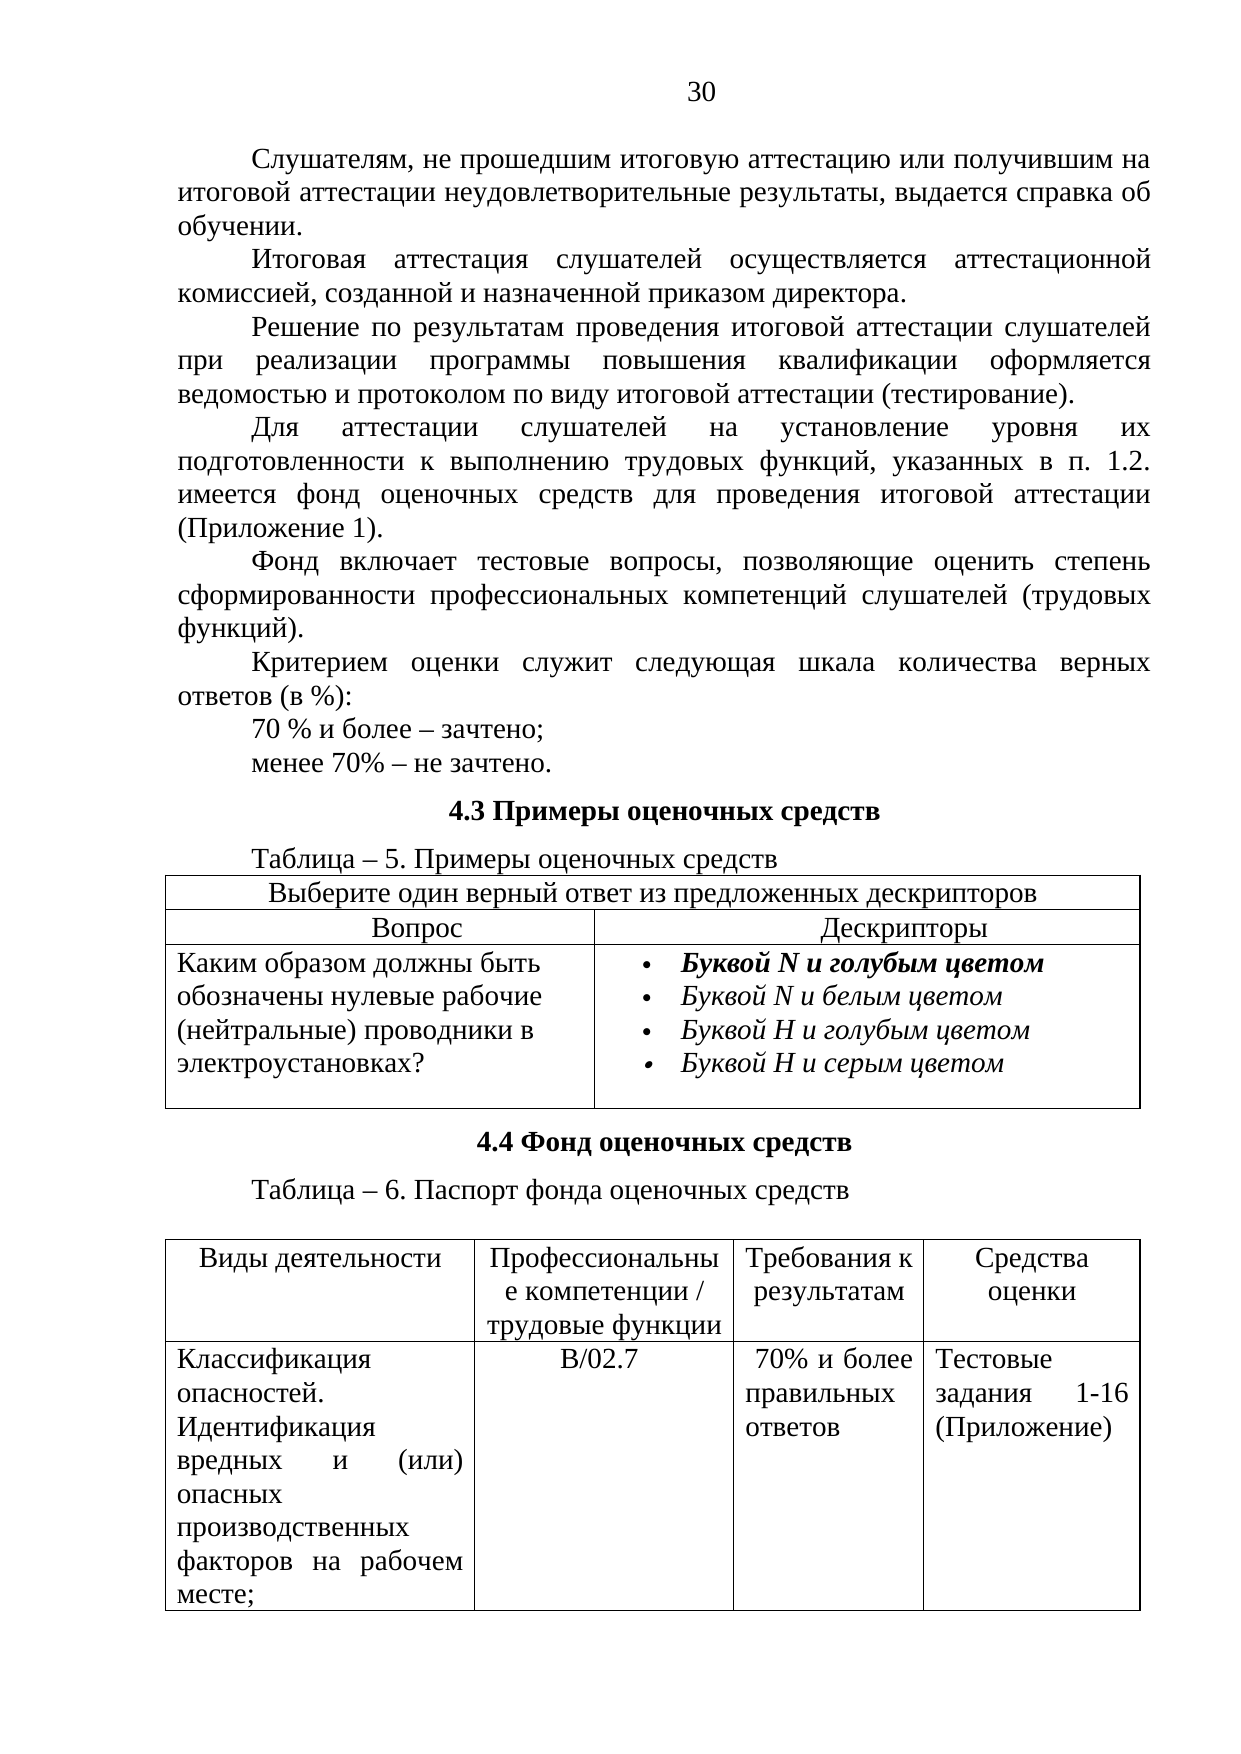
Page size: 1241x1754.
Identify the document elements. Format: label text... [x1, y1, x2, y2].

text 70 % и более – зачтено; [177, 711, 1152, 745]
table_cell B/02.7 [475, 1342, 733, 1610]
text Фонд включает тестовые вопросы, позволяющие оценить степень сформированности профессиональных компетенций слушателей (трудовых функций). [177, 543, 1152, 644]
table_header Выберите один верный ответ из предложенных дескрипторов [166, 876, 1139, 909]
table_header Средства оценки [924, 1240, 1139, 1341]
subtitle 4.3 Примеры оценочных средств [177, 793, 1152, 826]
text Слушателям, не прошедшим итоговую аттестацию или получившим на итоговой аттестации неудовлетворительные результаты, выдается справка об обучении. [177, 141, 1152, 242]
text Решение по результатам проведения итоговой аттестации слушателей при реализации программы повышения квалификации оформляется ведомостью и протоколом по виду итоговой аттестации (тестирование). [177, 309, 1152, 409]
table_cell Классификация опасностей. Идентификация вредных и (или) опасных производственных факторов на рабочем месте; [166, 1342, 474, 1610]
text Итоговая аттестация слушателей осуществляется аттестационной комиссией, созданной и назначенной приказом директора. [177, 242, 1152, 309]
table_cell Вопрос [166, 910, 594, 944]
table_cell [734, 1342, 923, 1610]
text Таблица – 6. Паспорт фонда оценочных средств [177, 1172, 1152, 1205]
text менее 70% – не зачтено. [177, 745, 1152, 778]
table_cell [924, 1342, 1139, 1610]
table_header Требования к результатам [734, 1240, 923, 1341]
text Для аттестации слушателей на установление уровня их подготовленности к выполнению трудовых функций, указанных в п. 1.2. имеется фонд оценочных средств для проведения итоговой аттестации (Приложение 1). [177, 409, 1152, 543]
table_cell Каким образом должны быть обозначены нулевые рабочие (нейтральные) проводники в электроустановках? [166, 945, 594, 1108]
subtitle 4.4 Фонд оценочных средств [177, 1124, 1152, 1157]
table_cell Дескрипторы [595, 910, 1139, 944]
text Критерием оценки служит следующая шкала количества верных ответов (в %): [177, 644, 1152, 711]
table_header Виды деятельности [166, 1240, 474, 1341]
table_cell Буквой N и голубым цветом Буквой N и белым цветом Буквой Н и голубым цветом Буквой Н и серым цветом [595, 945, 1139, 1108]
text Таблица – 5. Примеры оценочных средств [177, 841, 1152, 874]
table_header Профессиональные компетенции / трудовые функции [475, 1240, 733, 1341]
